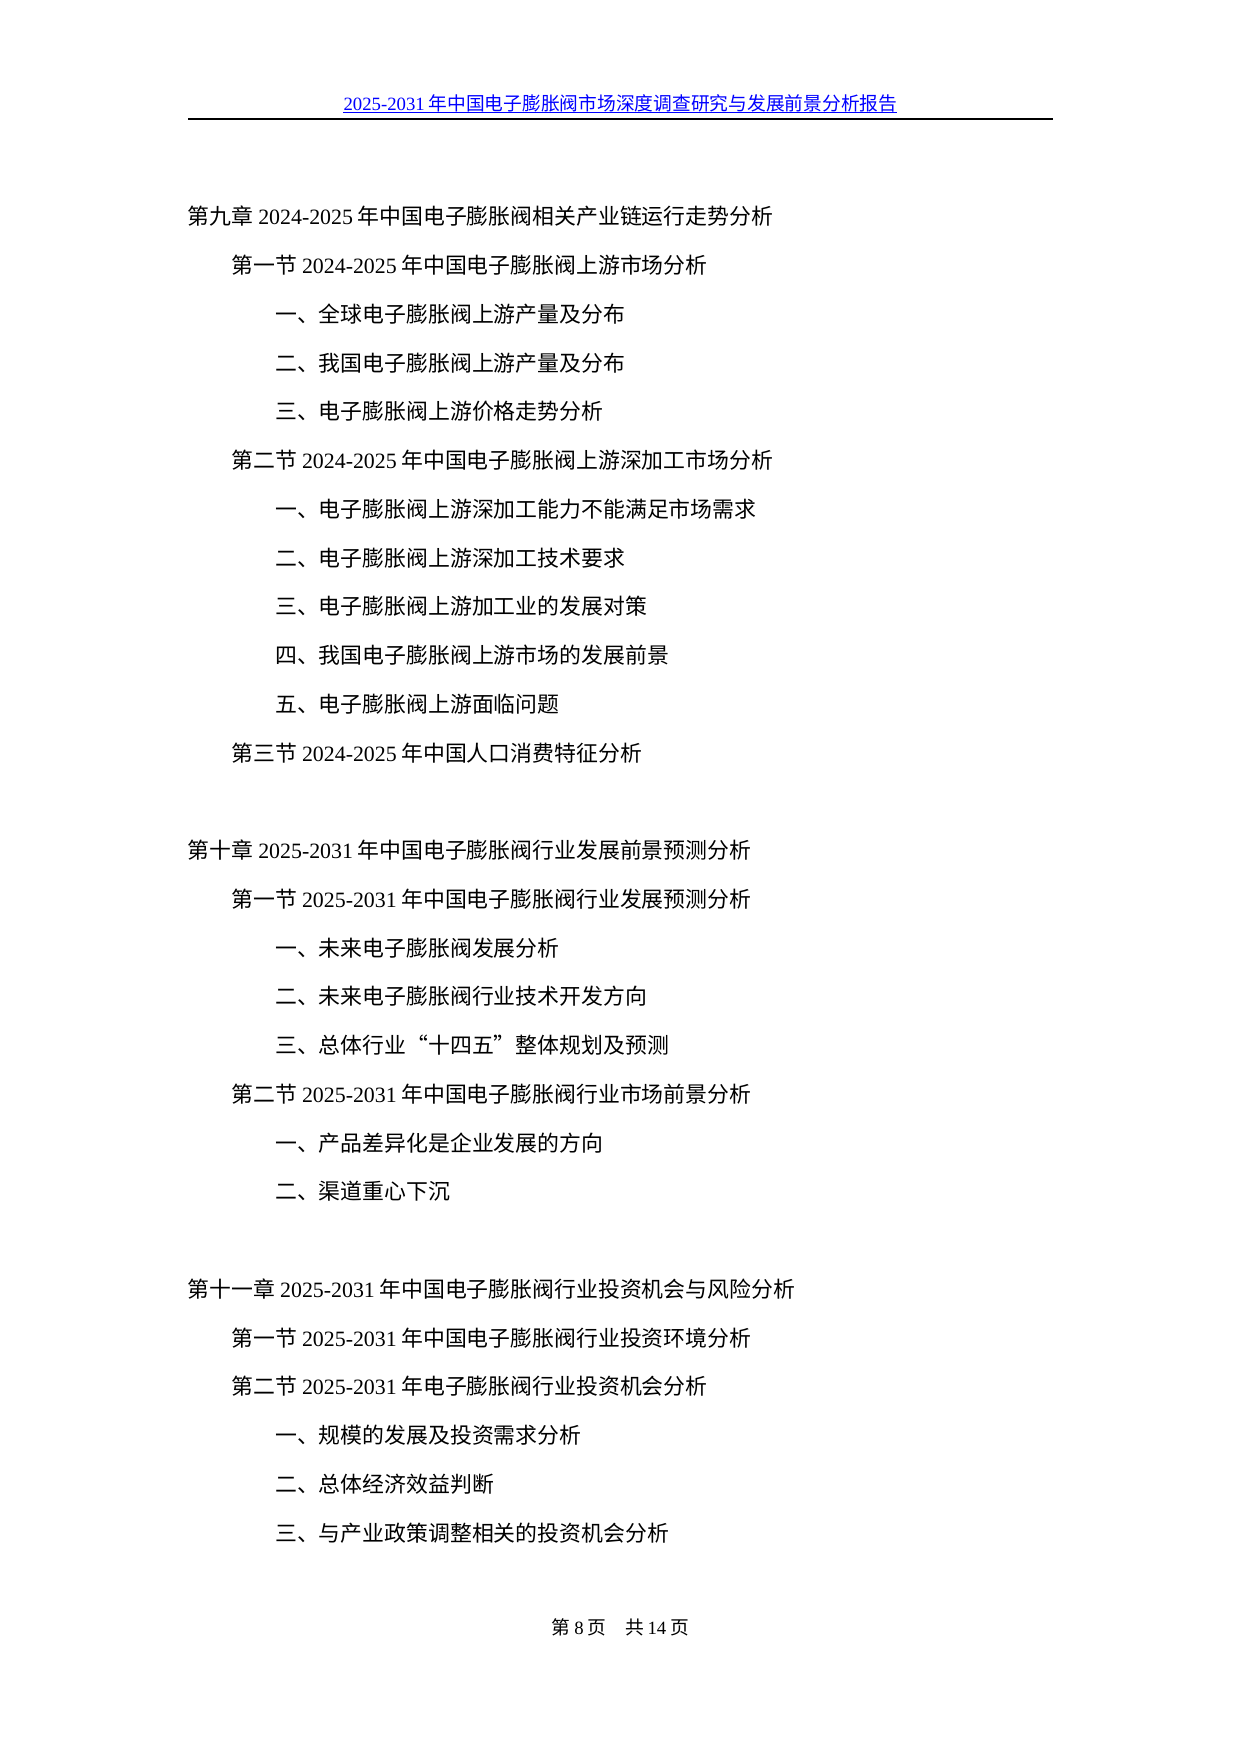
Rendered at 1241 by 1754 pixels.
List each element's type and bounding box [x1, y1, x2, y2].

text [187, 150, 1053, 1548]
